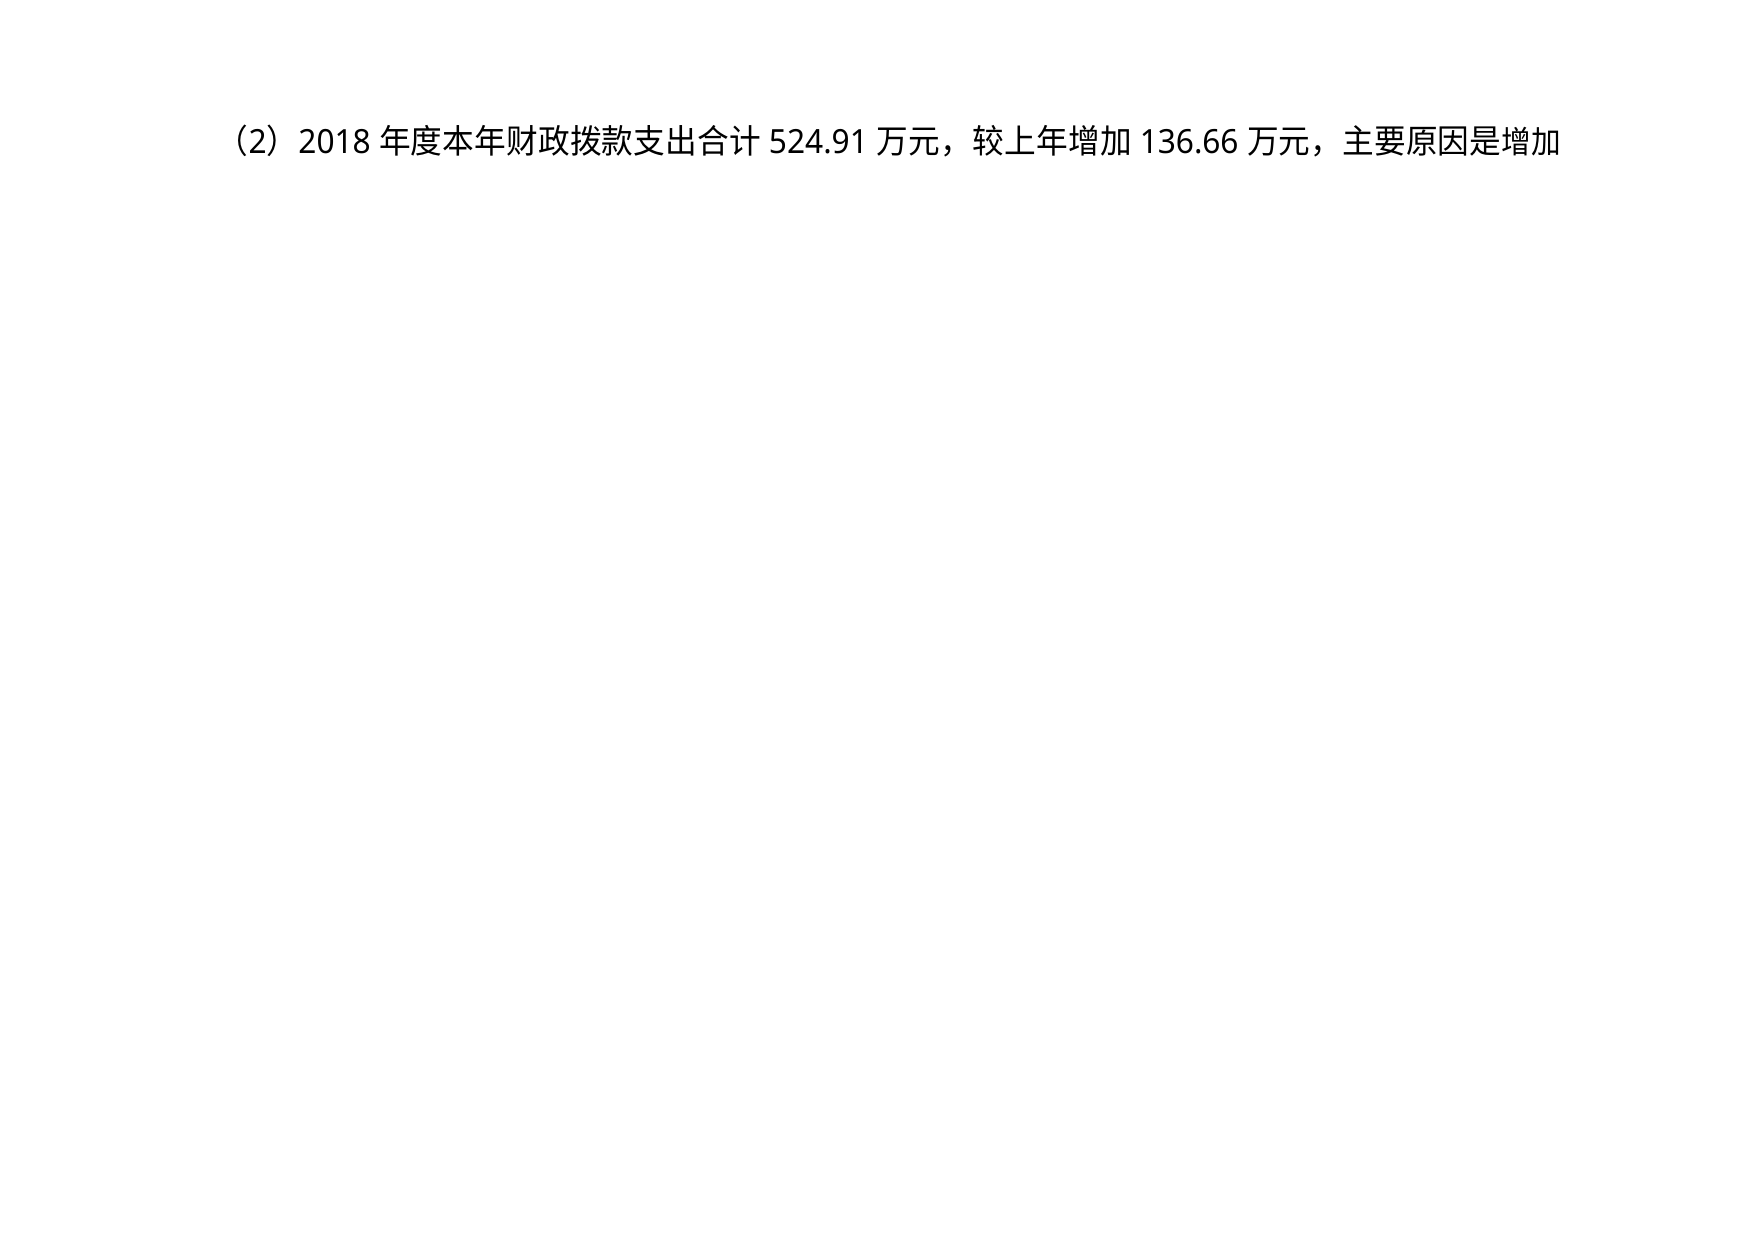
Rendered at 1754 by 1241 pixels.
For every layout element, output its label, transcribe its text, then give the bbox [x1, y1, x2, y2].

text （2）2018 年度本年财政拨款支出合计 524.91 万元，较上年增加 136.66 万元，主要原因是增加 [217, 114, 1633, 163]
